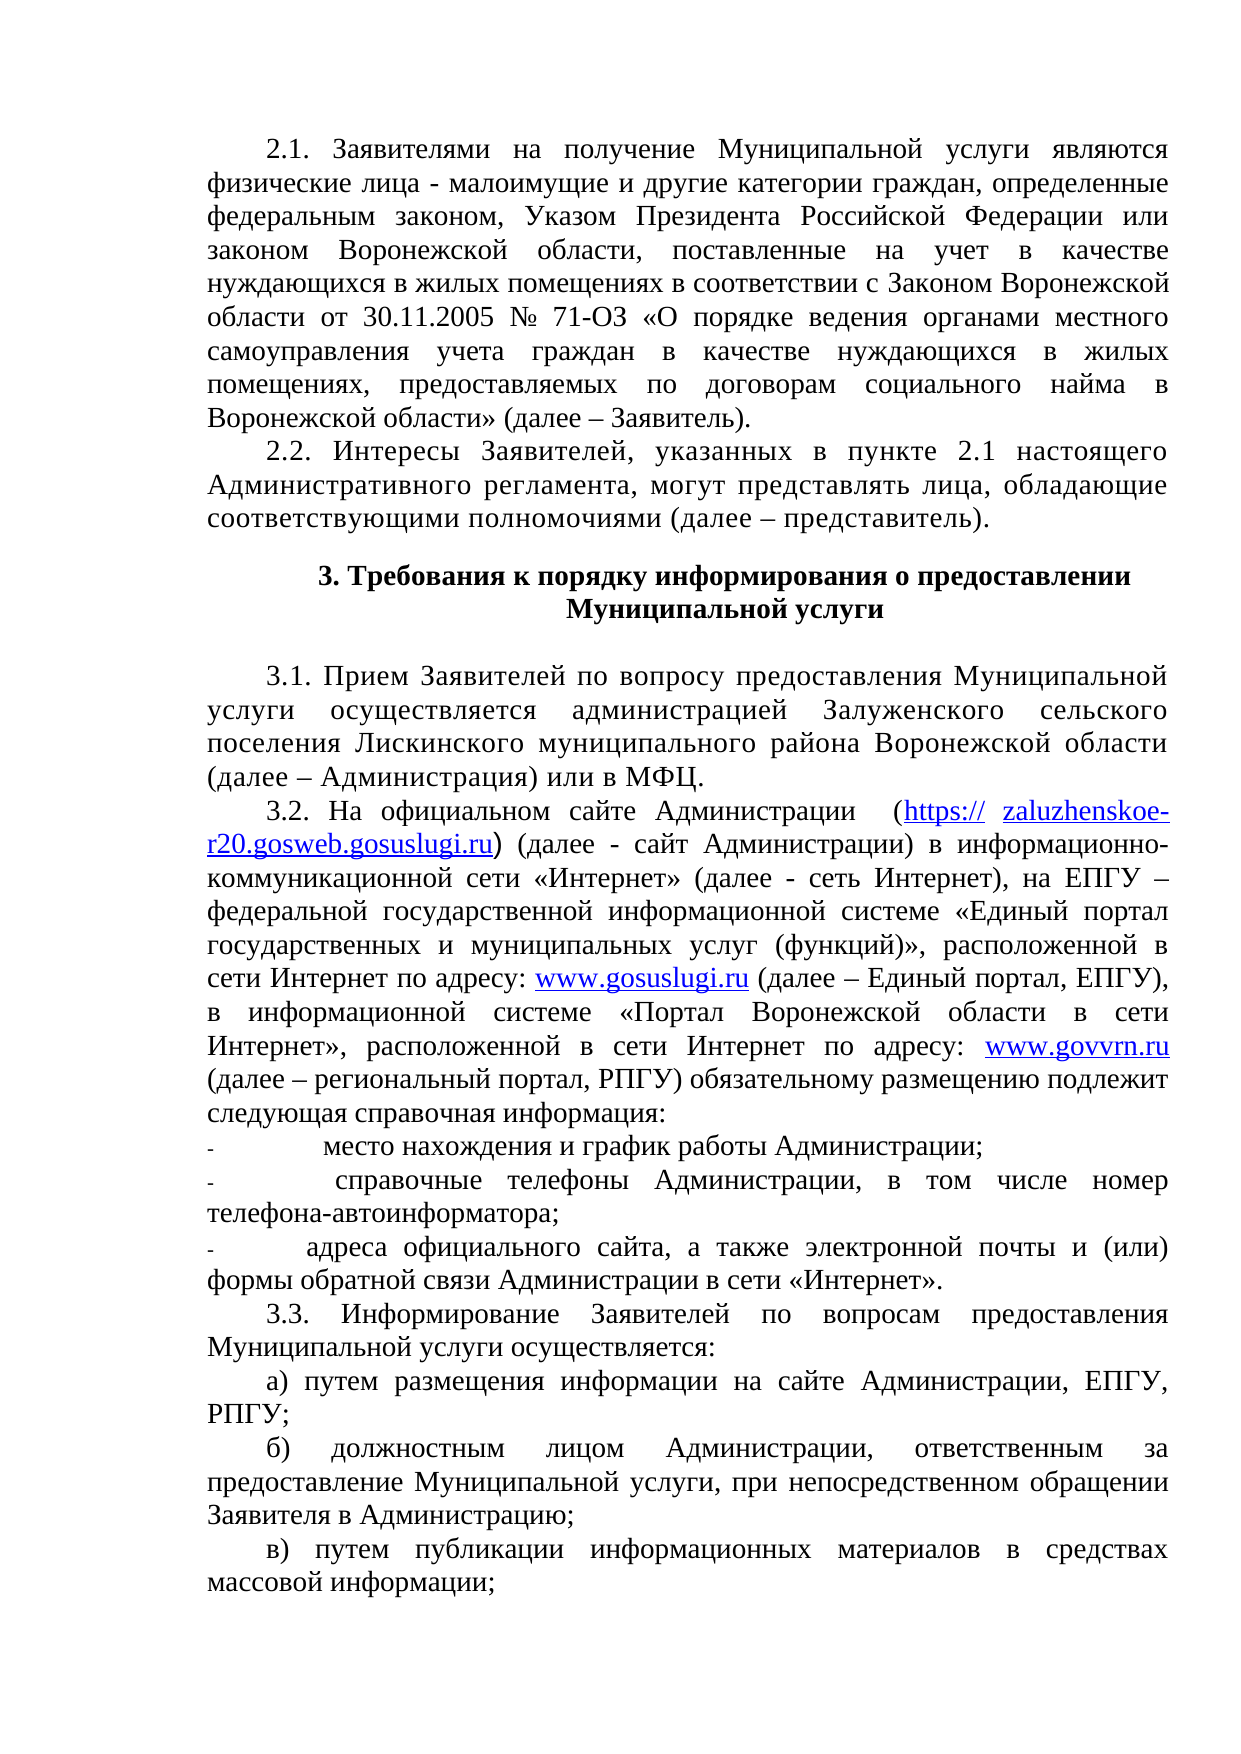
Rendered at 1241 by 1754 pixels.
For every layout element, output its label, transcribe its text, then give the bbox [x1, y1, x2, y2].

text 3.1. Прием Заявителей по вопросу предоставления Муниципальной услуги осуществляется администрацией Залуженского сельского поселения Лискинского муниципального района Воронежской области (далее – Администрация) или в МФЦ. [207, 658, 1169, 793]
text а) путем размещения информации на сайте Администрации, ЕПГУ, РПГУ; [207, 1363, 1169, 1430]
text в) путем публикации информационных материалов в средствах массовой информации; [207, 1531, 1169, 1598]
text б) должностным лицом Администрации, ответственным за предоставление Муниципальной услуги, при непосредственном обращении Заявителя в Администрацию; [207, 1430, 1169, 1531]
text 3. Требования к порядку информирования о предоставлении Муниципальной услуги [281, 558, 1169, 625]
list адреса официального сайта, а также электронной почты и (или) формы обратной связи Администрации в сети «Интернет». [207, 1229, 1169, 1296]
text 3.2. На официальном сайте Администрации (https:// zaluzhenskoe-r20.gosweb.gosuslugi.ru) (далее - сайт Администрации) в информационно-коммуникационной сети «Интернет» (далее - сеть Интернет), на ЕПГУ – федеральной государственной информационной системе «Единый портал государственных и муниципальных услуг (функций)», расположенной в сети Интернет по адресу: www.gosuslugi.ru (далее – Единый портал, ЕПГУ), в информационной системе «Портал Воронежской области в сети Интернет», расположенной в сети Интернет по адресу: www.govvrn.ru (далее – региональный портал, РПГУ) обязательному размещению подлежит следующая справочная информация: [207, 793, 1169, 1128]
list справочные телефоны Администрации, в том числе номер телефона-автоинформатора; [207, 1162, 1169, 1229]
text 2.2. Интересы Заявителей, указанных в пункте 2.1 настоящего Административного регламента, могут представлять лица, обладающие соответствующими полномочиями (далее – представитель). [207, 433, 1169, 534]
text 3.3. Информирование Заявителей по вопросам предоставления Муниципальной услуги осуществляется: [207, 1296, 1169, 1363]
list 2.1. Заявителями на получение Муниципальной услуги являются физические лица - малоимущие и другие категории граждан, определенные федеральным законом, Указом Президента Российской Федерации или законом Воронежской области, поставленные на учет в качестве нуждающихся в жилых помещениях в соответствии с Законом Воронежской области от 30.11.2005 № 71-ОЗ «О порядке ведения органами местного самоуправления учета граждан в качестве нуждающихся в жилых помещениях, предоставляемых по договорам социального найма в Воронежской области» (далее – Заявитель). [207, 131, 1169, 433]
list место нахождения и график работы Администрации; [207, 1128, 1169, 1162]
